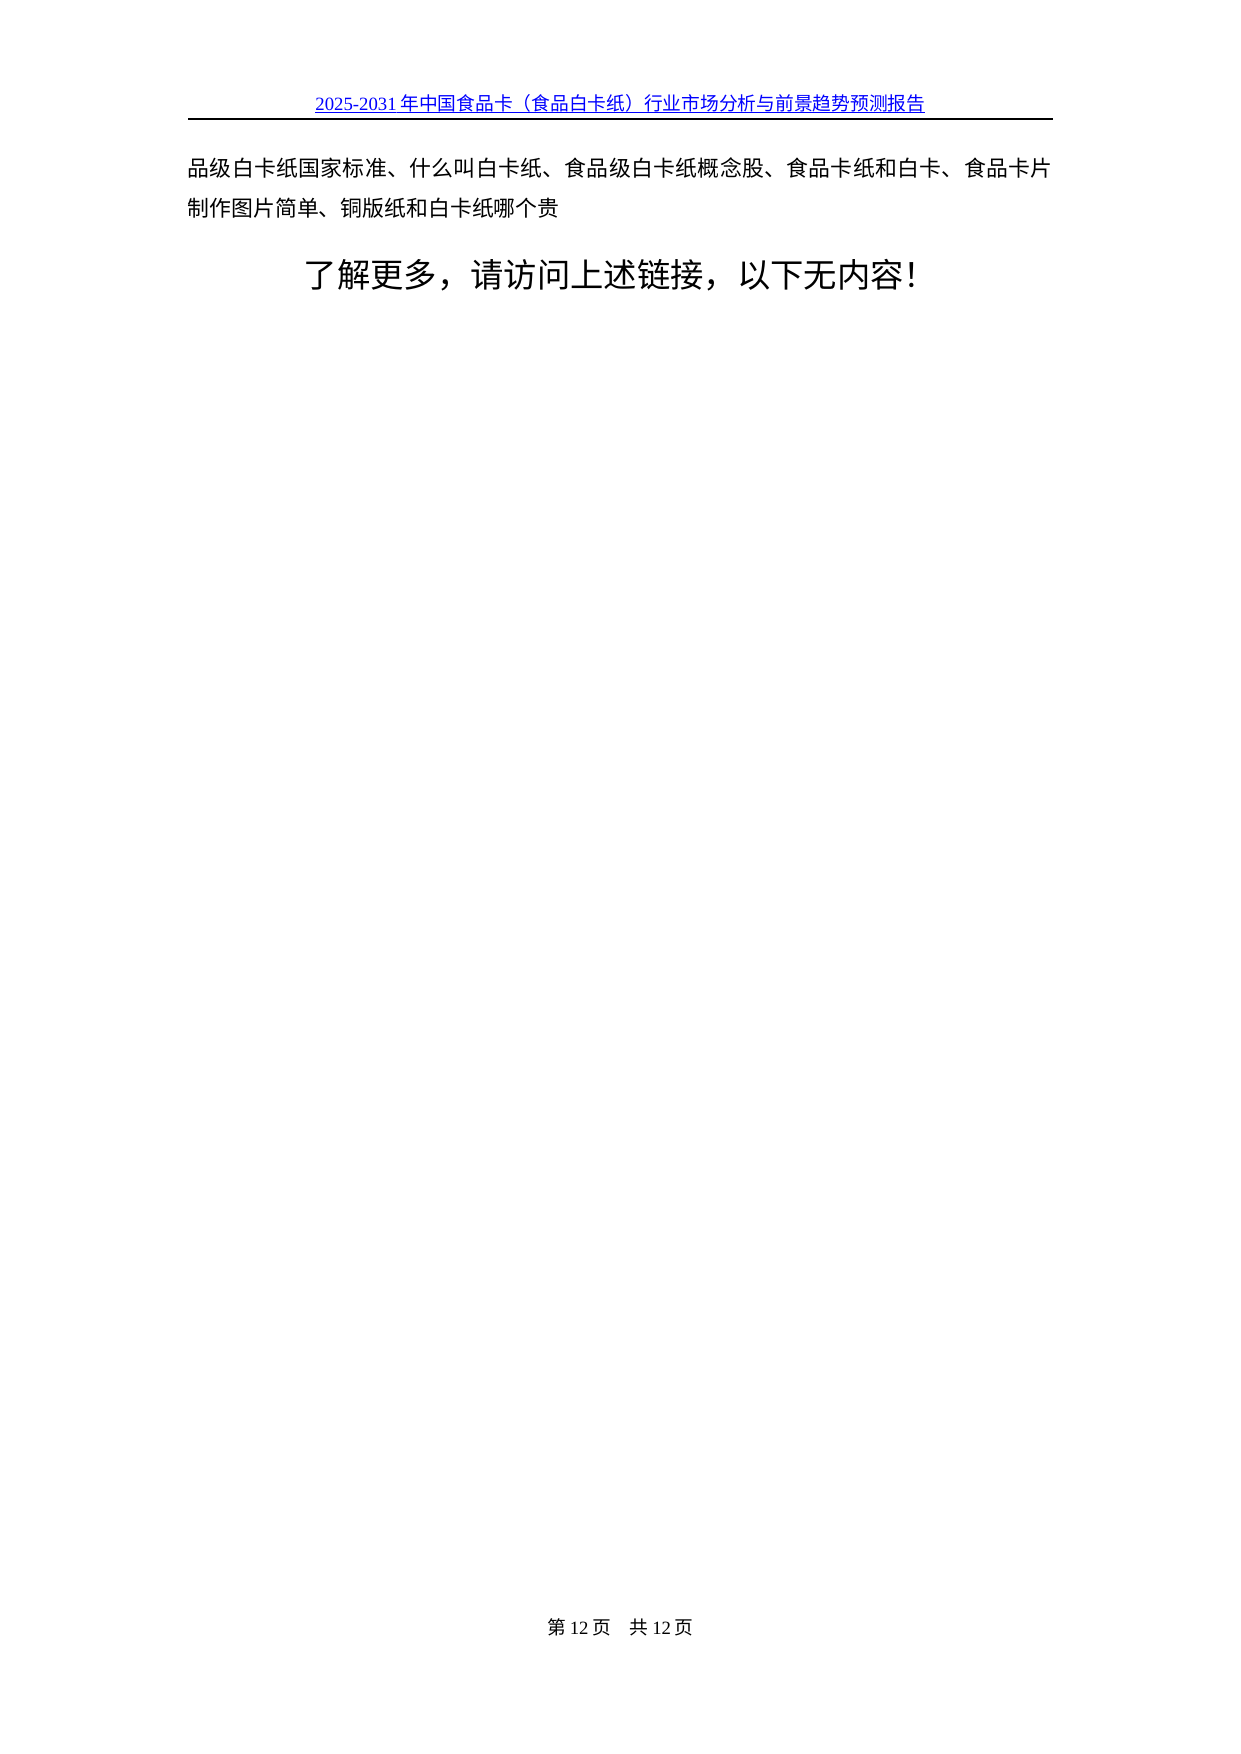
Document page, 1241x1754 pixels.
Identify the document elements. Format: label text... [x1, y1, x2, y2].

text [187, 150, 1053, 223]
title 了解更多，请访问上述链接，以下无内容！ [187, 241, 1053, 306]
